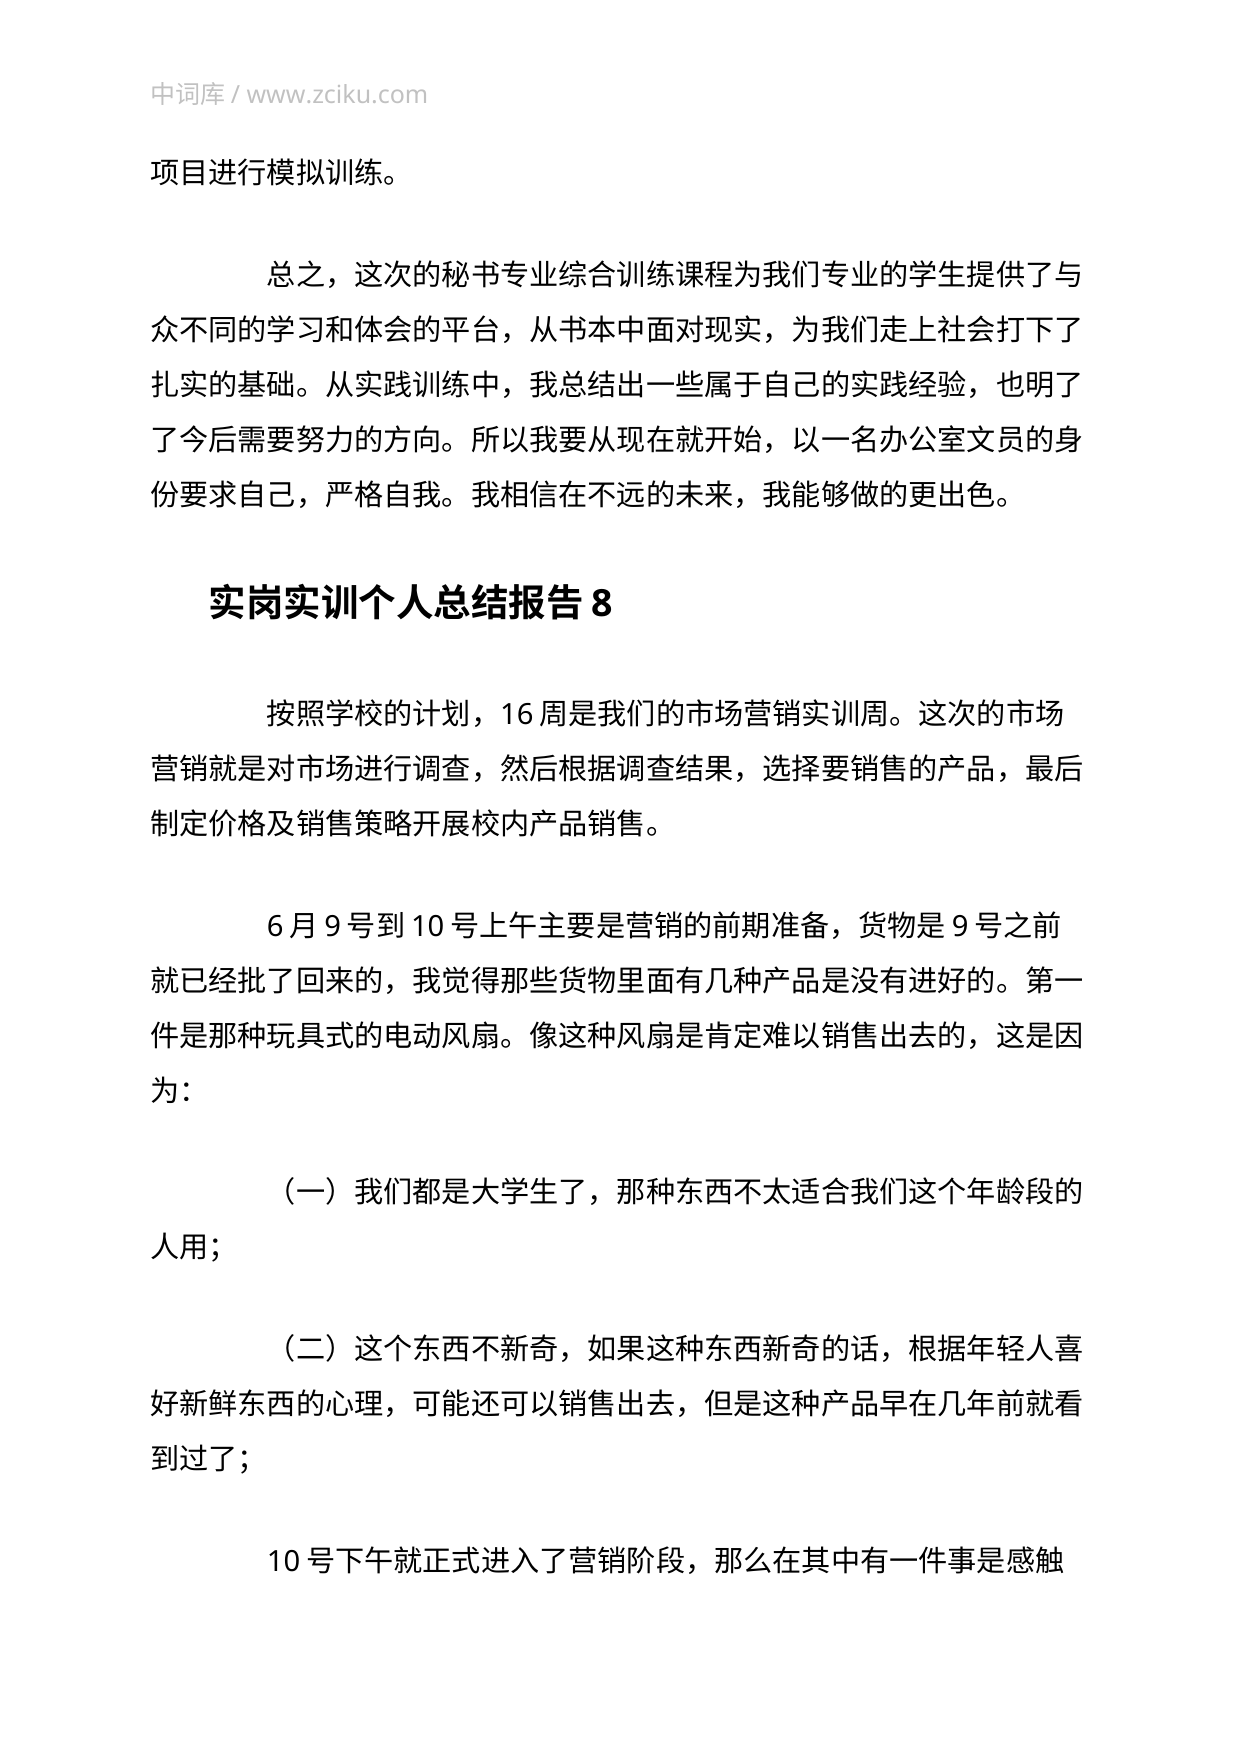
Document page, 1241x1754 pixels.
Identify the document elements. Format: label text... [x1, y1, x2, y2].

text （一）我们都是大学生了，那种东西不太适合我们这个年龄段的人用； [150, 1169, 1090, 1266]
text 总之，这次的秘书专业综合训练课程为我们专业的学生提供了与众不同的学习和体会的平台，从书本中面对现实，为我们走上社会打下了扎实的基础。从实践训练中，我总结出一些属于自己的实践经验，也明了了今后需要努力的方向。所以我要从现在就开始，以一名办公室文员的身份要求自己，严格自我。我相信在不远的未来，我能够做的更出色。 [150, 252, 1090, 514]
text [150, 1537, 1090, 1579]
text 实岗实训个人总结报告8 [150, 573, 1090, 628]
text 按照学校的计划，16周是我们的市场营销实训周。这次的市场营销就是对市场进行调查，然后根据调查结果，选择要销售的产品，最后制定价格及销售策略开展校内产品销售。 [150, 691, 1090, 843]
text 6月9号到10号上午主要是营销的前期准备，货物是9号之前就已经批了回来的，我觉得那些货物里面有几种产品是没有进好的。第一件是那种玩具式的电动风扇。像这种风扇是肯定难以销售出去的，这是因为： [150, 902, 1090, 1109]
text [150, 150, 1090, 192]
text （二）这个东西不新奇，如果这种东西新奇的话，根据年轻人喜好新鲜东西的心理，可能还可以销售出去，但是这种产品早在几年前就看到过了； [150, 1326, 1090, 1478]
